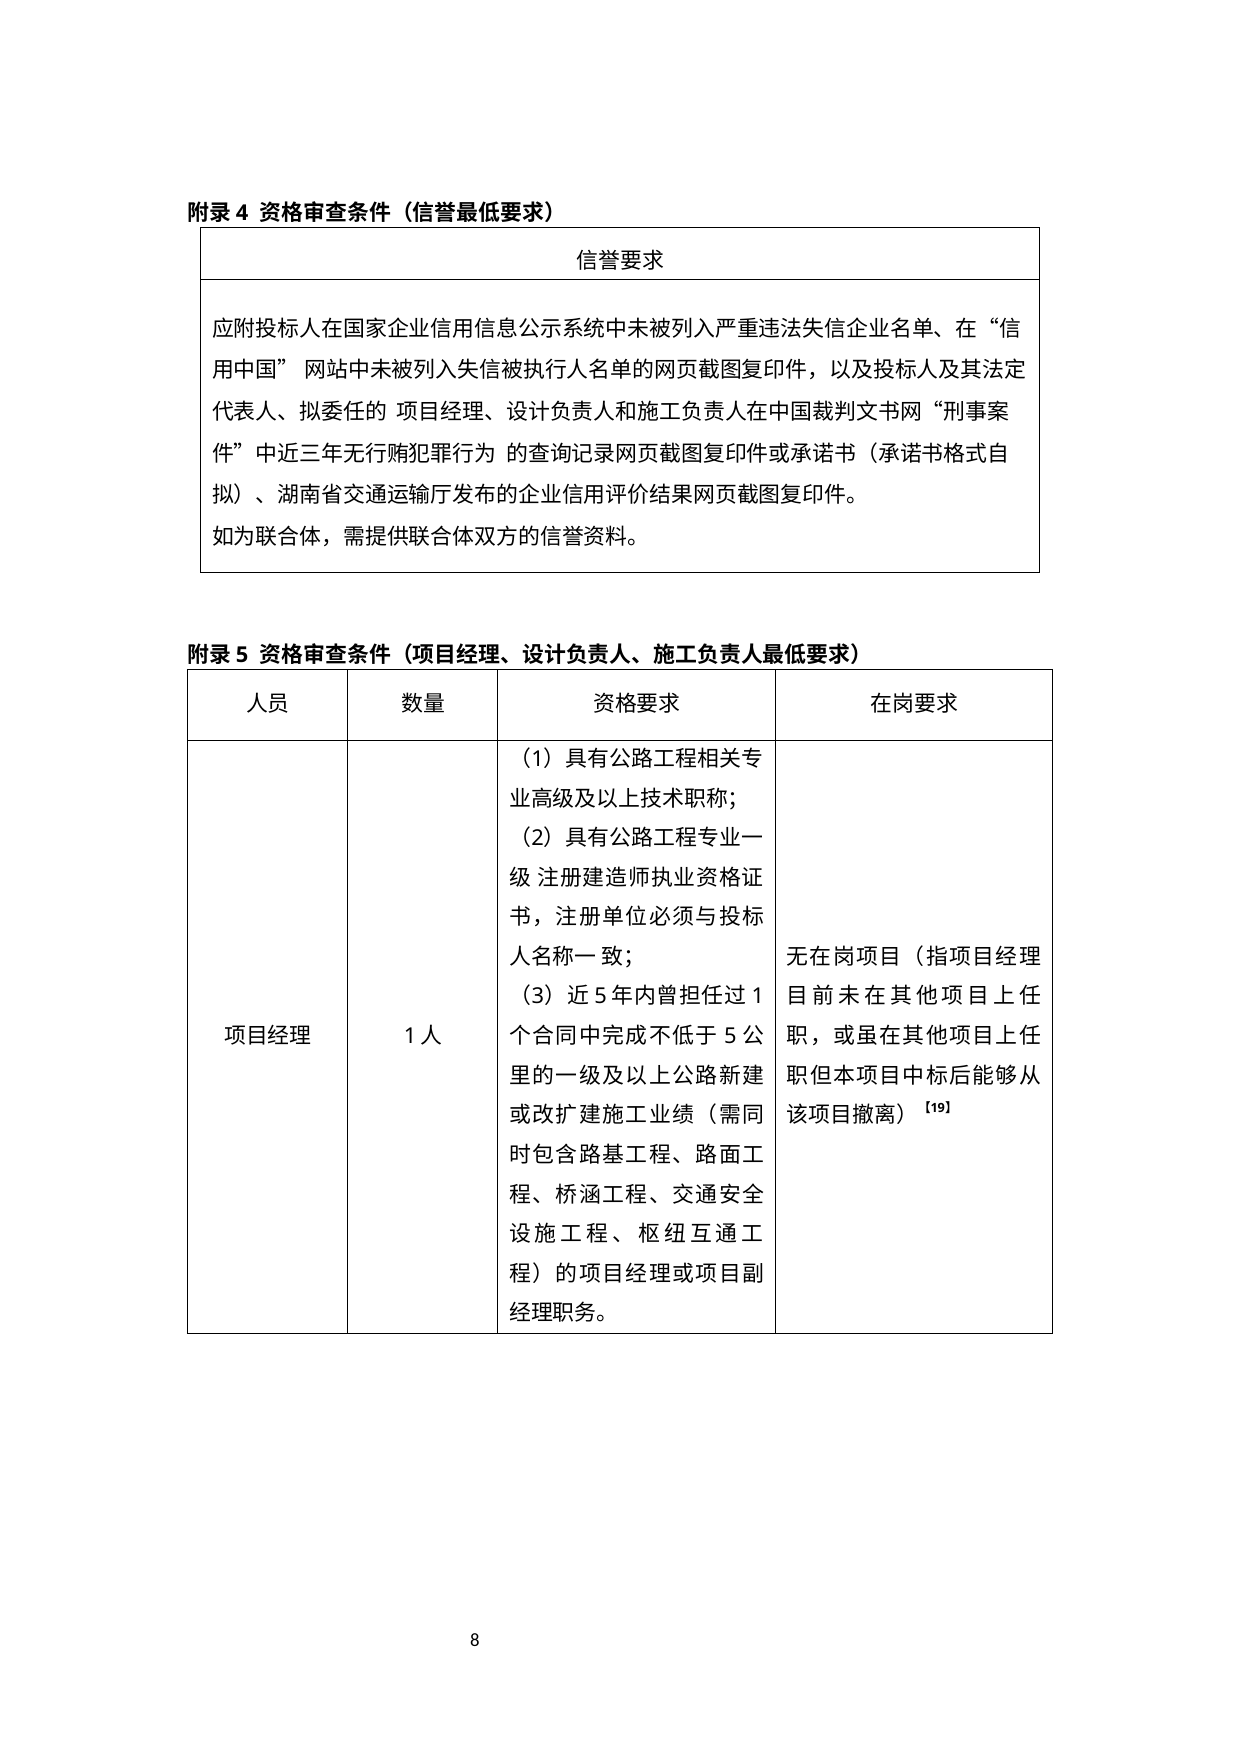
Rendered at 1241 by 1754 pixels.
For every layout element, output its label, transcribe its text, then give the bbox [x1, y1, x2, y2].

table_header 数量 [348, 670, 497, 740]
text 附录4 资格审查条件（信誉最低要求） [187, 194, 1053, 227]
table_header 在岗要求 [776, 670, 1052, 740]
table_header 资格要求 [498, 670, 775, 740]
table_header 人员 [188, 670, 347, 740]
table_cell 应附投标人在国家企业信用信息公示系统中未被列入严重违法失信企业名单、在“信用中国” 网站中未被列入失信被执行人名单的网页截图复印件，以及投标人及其法定代表人、拟委任的 项目经理、设计负责人和施工负责人在中国裁判文书网“刑事案件”中近三年无行贿犯罪行为 的查询记录网页截图复印件或承诺书（承诺书格式自拟）、湖南省交通运输厅发布的企业信用评价结果网页截图复印件。 如为联合体，需提供联合体双方的信誉资料。 [201, 280, 1039, 572]
table_cell 1人 [348, 741, 497, 1333]
table_cell （1）具有公路工程相关专业高级及以上技术职称； （2）具有公路工程专业一级 注册建造师执业资格证书，注册单位必须与投标人名称一 致； （3）近5年内曾担任过1个合同中完成不低于5公里的一级及以上公路新建或改扩建施工业绩（需同时包含路基工程、路面工程、桥涵工程、交通安全设施工程、枢纽互通工程）的项目经理或项目副经理职务。 [498, 741, 775, 1333]
table_cell 无在岗项目（指项目经理目前未在其他项目上任职，或虽在其他项目上任职但本项目中标后能够从该项目撤离）【19】 [776, 741, 1052, 1333]
table_cell 项目经理 [188, 741, 347, 1333]
text 附录5 资格审查条件（项目经理、设计负责人、施工负责人最低要求） [187, 636, 1053, 669]
table_header 信誉要求 [201, 228, 1039, 279]
